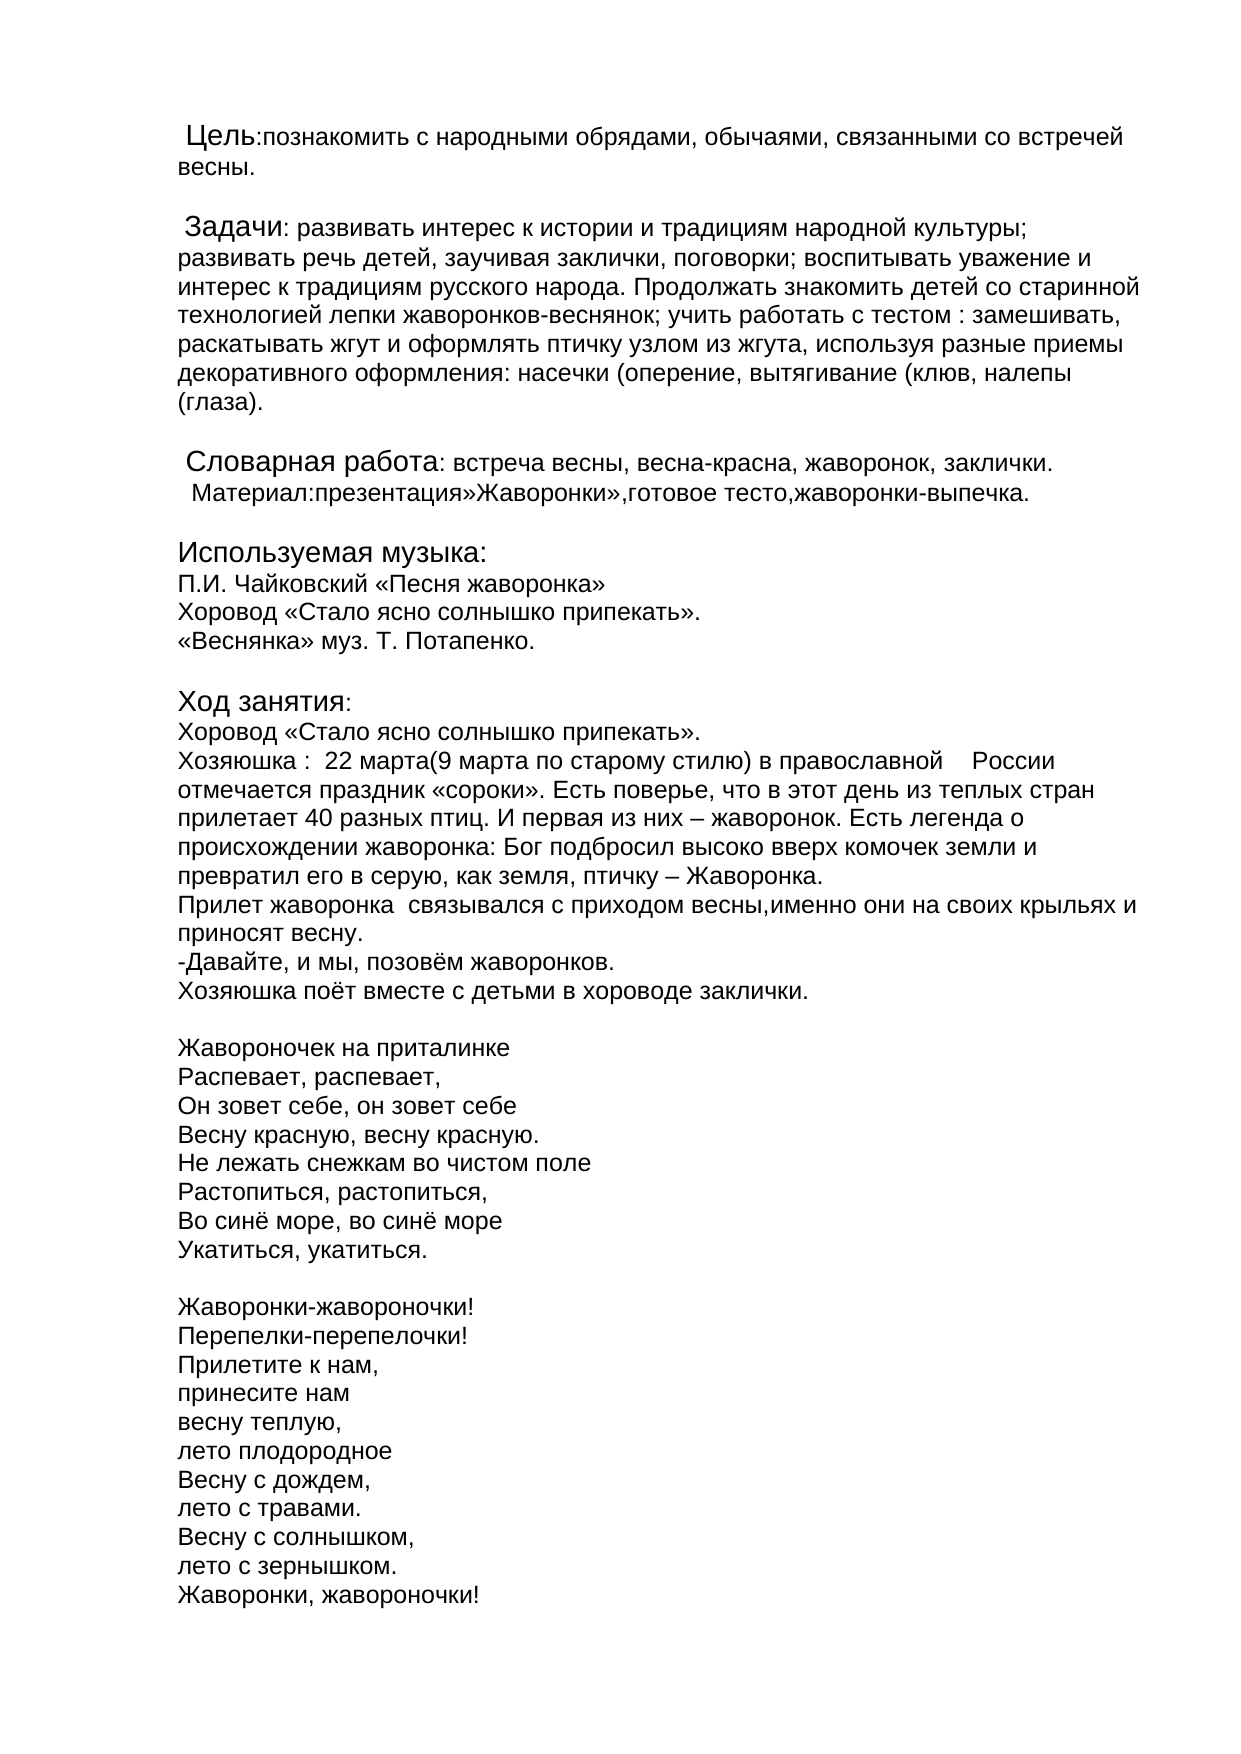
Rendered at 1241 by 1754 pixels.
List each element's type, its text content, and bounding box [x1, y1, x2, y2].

text Используемая музыка: [177, 535, 1152, 568]
text Жавороночек на приталинке Распевает, распевает, Он зовет себе, он зовет себе Весну красную, весну красную. Не лежать снежкам во чистом поле Растопиться, растопиться, Во синё море, во синё море Укатиться, укатиться. [177, 1033, 1152, 1263]
text Задачи: развивать интерес к истории и традициям народной культуры; развивать речь детей, заучивая заклички, поговорки; воспитывать уважение и интерес к традициям русского народа. Продолжать знакомить детей со старинной технологией лепки жаворонков-веснянок; учить работать с тестом : замешивать, раскатывать жгут и оформлять птичку узлом из жгута, используя разные приемы декоративного оформления: насечки (оперение, вытягивание (клюв, налепы (глаза). [177, 209, 1152, 415]
text Прилет жаворонка связывался с приходом весны,именно они на своих крыльях и приносят весну. [177, 889, 1152, 947]
text Материал:презентация»Жаворонки»,готовое тесто,жаворонки-выпечка. [177, 477, 1152, 506]
text Цель:познакомить с народными обрядами, обычаями, связанными со встречей весны. [177, 118, 1152, 180]
text Словарная работа: встреча весны, весна-красна, жаворонок, заклички. [177, 444, 1152, 477]
text Хоровод «Стало ясно солнышко припекать». [177, 717, 1152, 746]
text «Веснянка» муз. Т. Потапенко. [177, 626, 1152, 655]
text Хозяюшка : 22 марта(9 марта по старому стилю) в православной России отмечается праздник «сороки». Есть поверье, что в этот день из теплых стран прилетает 40 разных птиц. И первая из них – жаворонок. Есть легенда о происхождении жаворонка: Бог подбросил высоко вверх комочек земли и превратил его в серую, как земля, птичку – Жаворонка. [177, 746, 1152, 889]
text Хозяюшка поёт вместе с детьми в хороводе заклички. [177, 976, 1152, 1004]
text Хоровод «Стало ясно солнышко припекать». [177, 597, 1152, 626]
text Ход занятия: [177, 683, 1152, 717]
text Жаворонки-жавороночки! Перепелки-перепелочки! Прилетите к нам, принесите нам весну теплую, лето плодородное Весну с дождем, лето с травами. Весну с солнышком, лето с зернышком. Жаворонки, жавороночки! [177, 1292, 1152, 1608]
text П.И. Чайковский «Песня жаворонка» [177, 568, 1152, 597]
text -Давайте, и мы, позовём жаворонков. [177, 947, 1152, 976]
